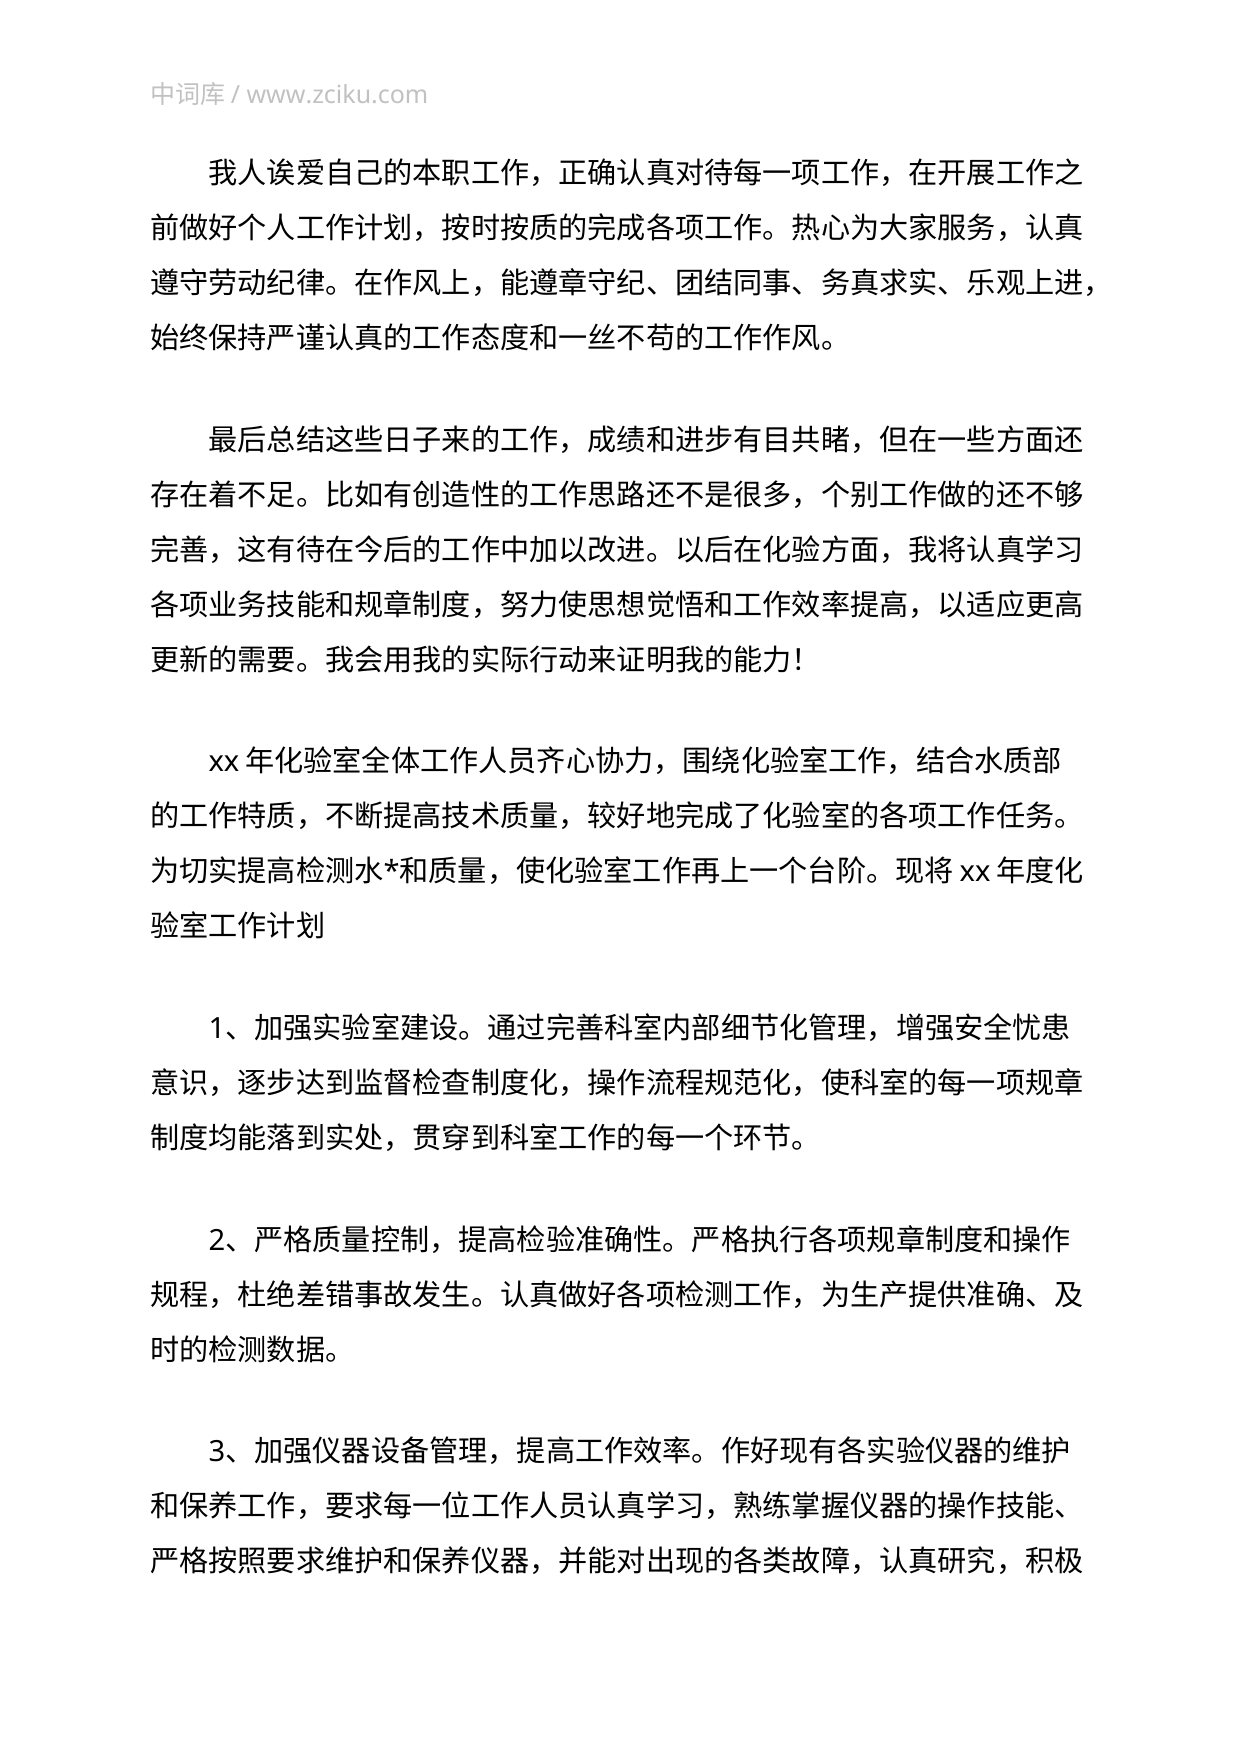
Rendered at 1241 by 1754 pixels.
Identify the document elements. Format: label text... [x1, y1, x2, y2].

text 1、加强实验室建设。通过完善科室内部细节化管理，增强安全忧患意识，逐步达到监督检查制度化，操作流程规范化，使科室的每一项规章制度均能落到实处，贯穿到科室工作的每一个环节。 [150, 1004, 1090, 1157]
text 我人诶爱自己的本职工作，正确认真对待每一项工作，在开展工作之前做好个人工作计划，按时按质的完成各项工作。热心为大家服务，认真遵守劳动纪律。在作风上，能遵章守纪、团结同事、务真求实、乐观上进，始终保持严谨认真的工作态度和一丝不苟的工作作风。 [150, 150, 1090, 357]
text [150, 1428, 1090, 1580]
text 2、严格质量控制，提高检验准确性。严格执行各项规章制度和操作规程，杜绝差错事故发生。认真做好各项检测工作，为生产提供准确、及时的检测数据。 [150, 1216, 1090, 1368]
text xx年化验室全体工作人员齐心协力，围绕化验室工作，结合水质部的工作特质，不断提高技术质量，较好地完成了化验室的各项工作任务。为切实提高检测水*和质量，使化验室工作再上一个台阶。现将xx年度化验室工作计划 [150, 738, 1090, 945]
text 最后总结这些日子来的工作，成绩和进步有目共睹，但在一些方面还存在着不足。比如有创造性的工作思路还不是很多，个别工作做的还不够完善，这有待在今后的工作中加以改进。以后在化验方面，我将认真学习各项业务技能和规章制度，努力使思想觉悟和工作效率提高，以适应更高更新的需要。我会用我的实际行动来证明我的能力！ [150, 416, 1090, 678]
